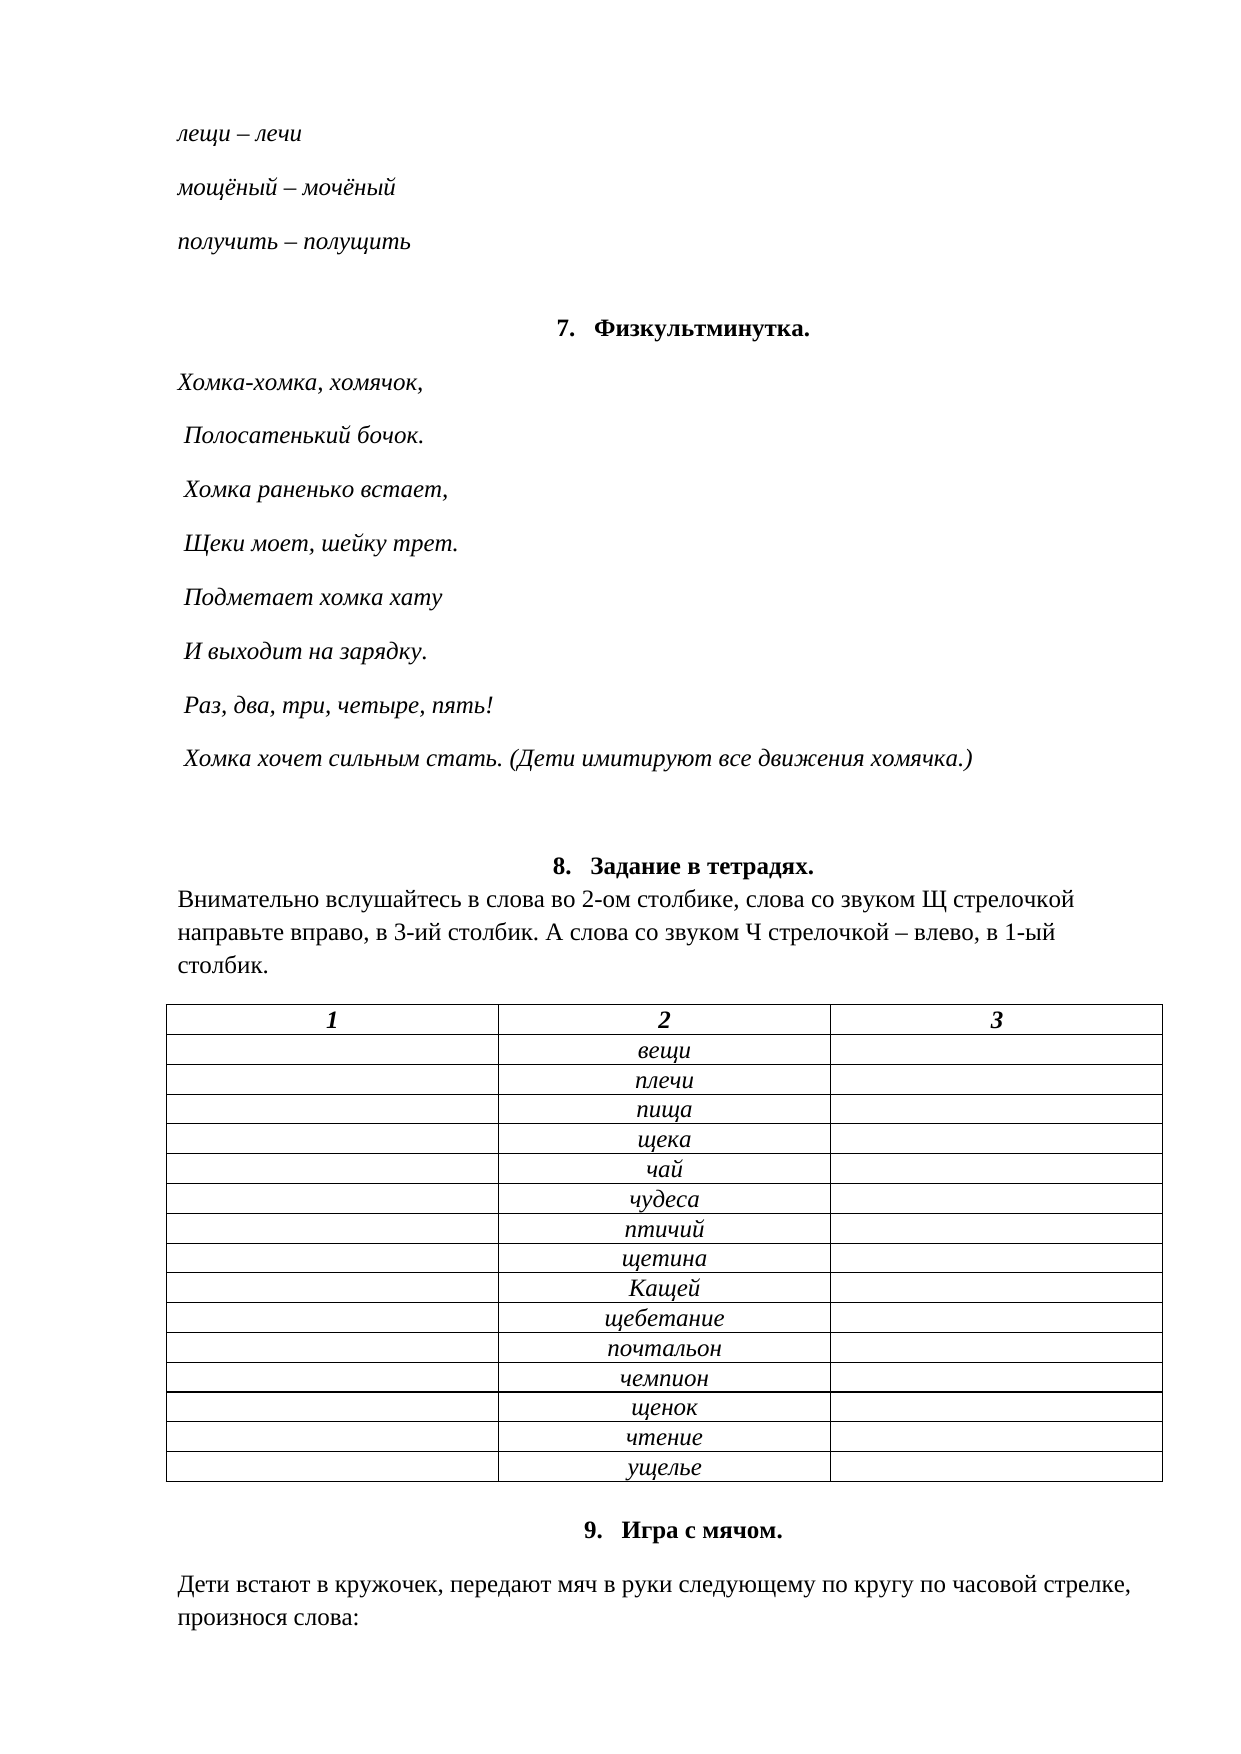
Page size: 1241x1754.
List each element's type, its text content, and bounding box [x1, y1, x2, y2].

table_cell Кащей [499, 1273, 830, 1302]
table_cell [831, 1393, 1162, 1421]
table_cell [167, 1095, 498, 1123]
table_cell щетина [499, 1244, 830, 1272]
table_cell [831, 1452, 1162, 1481]
text Полосатенький бочок. [177, 420, 1152, 449]
table_header 2 [499, 1005, 830, 1034]
table_cell птичий [499, 1214, 830, 1242]
table_cell [167, 1244, 498, 1272]
list Внимательно вслушайтесь в слова во 2-ом столбике, слова со звуком Щ стрелочкой направьте вправо, в 3-ий столбик. А слова со звуком Ч стрелочкой – влево, в 1-ый столбик. [177, 884, 1152, 979]
text Подметает хомка хату [177, 582, 1152, 611]
table_cell плечи [499, 1065, 830, 1093]
table_cell почтальон [499, 1333, 830, 1362]
table_cell [167, 1333, 498, 1362]
list Физкультминутка. [215, 313, 1152, 341]
table_cell [831, 1303, 1162, 1332]
table_cell [831, 1333, 1162, 1362]
table_cell [167, 1184, 498, 1213]
table_cell щебетание [499, 1303, 830, 1332]
text Раз, два, три, четыре, пять! [177, 690, 1152, 718]
table_cell [831, 1095, 1162, 1123]
text мощёный – мочёный [177, 172, 1152, 201]
table_cell [167, 1393, 498, 1421]
table_cell [167, 1363, 498, 1391]
table_cell [167, 1422, 498, 1451]
table_cell [167, 1303, 498, 1332]
table_cell [831, 1422, 1162, 1451]
list Игра с мячом. [215, 1515, 1152, 1544]
text Хомка раненько встает, [177, 474, 1152, 503]
table_cell вещи [499, 1035, 830, 1064]
table_cell [831, 1214, 1162, 1242]
table_cell [167, 1154, 498, 1183]
table_cell чай [499, 1154, 830, 1183]
table_cell ущелье [499, 1452, 830, 1481]
table_cell [831, 1035, 1162, 1064]
table_cell [167, 1214, 498, 1242]
table_cell пища [499, 1095, 830, 1123]
table_header 1 [167, 1005, 498, 1034]
table_cell щека [499, 1124, 830, 1153]
text Дети встают в кружочек, передают мяч в руки следующему по кругу по часовой стрелке, произнося слова: [177, 1569, 1152, 1631]
table_cell щенок [499, 1393, 830, 1421]
text лещи – лечи [177, 118, 1152, 147]
table_cell [167, 1273, 498, 1302]
table_cell [831, 1154, 1162, 1183]
table_cell [831, 1184, 1162, 1213]
table_cell [167, 1035, 498, 1064]
text И выходит на зарядку. [177, 636, 1152, 664]
table_cell чтение [499, 1422, 830, 1451]
table_header 3 [831, 1005, 1162, 1034]
table_cell [831, 1273, 1162, 1302]
text получить – полущить [177, 226, 1152, 254]
list Задание в тетрадях. [215, 851, 1152, 880]
table_cell чемпион [499, 1363, 830, 1391]
table_cell [831, 1363, 1162, 1391]
table_cell [167, 1452, 498, 1481]
table_cell чудеса [499, 1184, 830, 1213]
text Щеки моет, шейку трет. [177, 528, 1152, 557]
table_cell [831, 1124, 1162, 1153]
text Хомка-хомка, хомячок, [177, 367, 1152, 395]
table_cell [167, 1124, 498, 1153]
text Хомка хочет сильным стать. (Дети имитируют все движения хомячка.) [177, 743, 1152, 772]
table_cell [831, 1065, 1162, 1093]
table_cell [831, 1244, 1162, 1272]
table_cell [167, 1065, 498, 1093]
